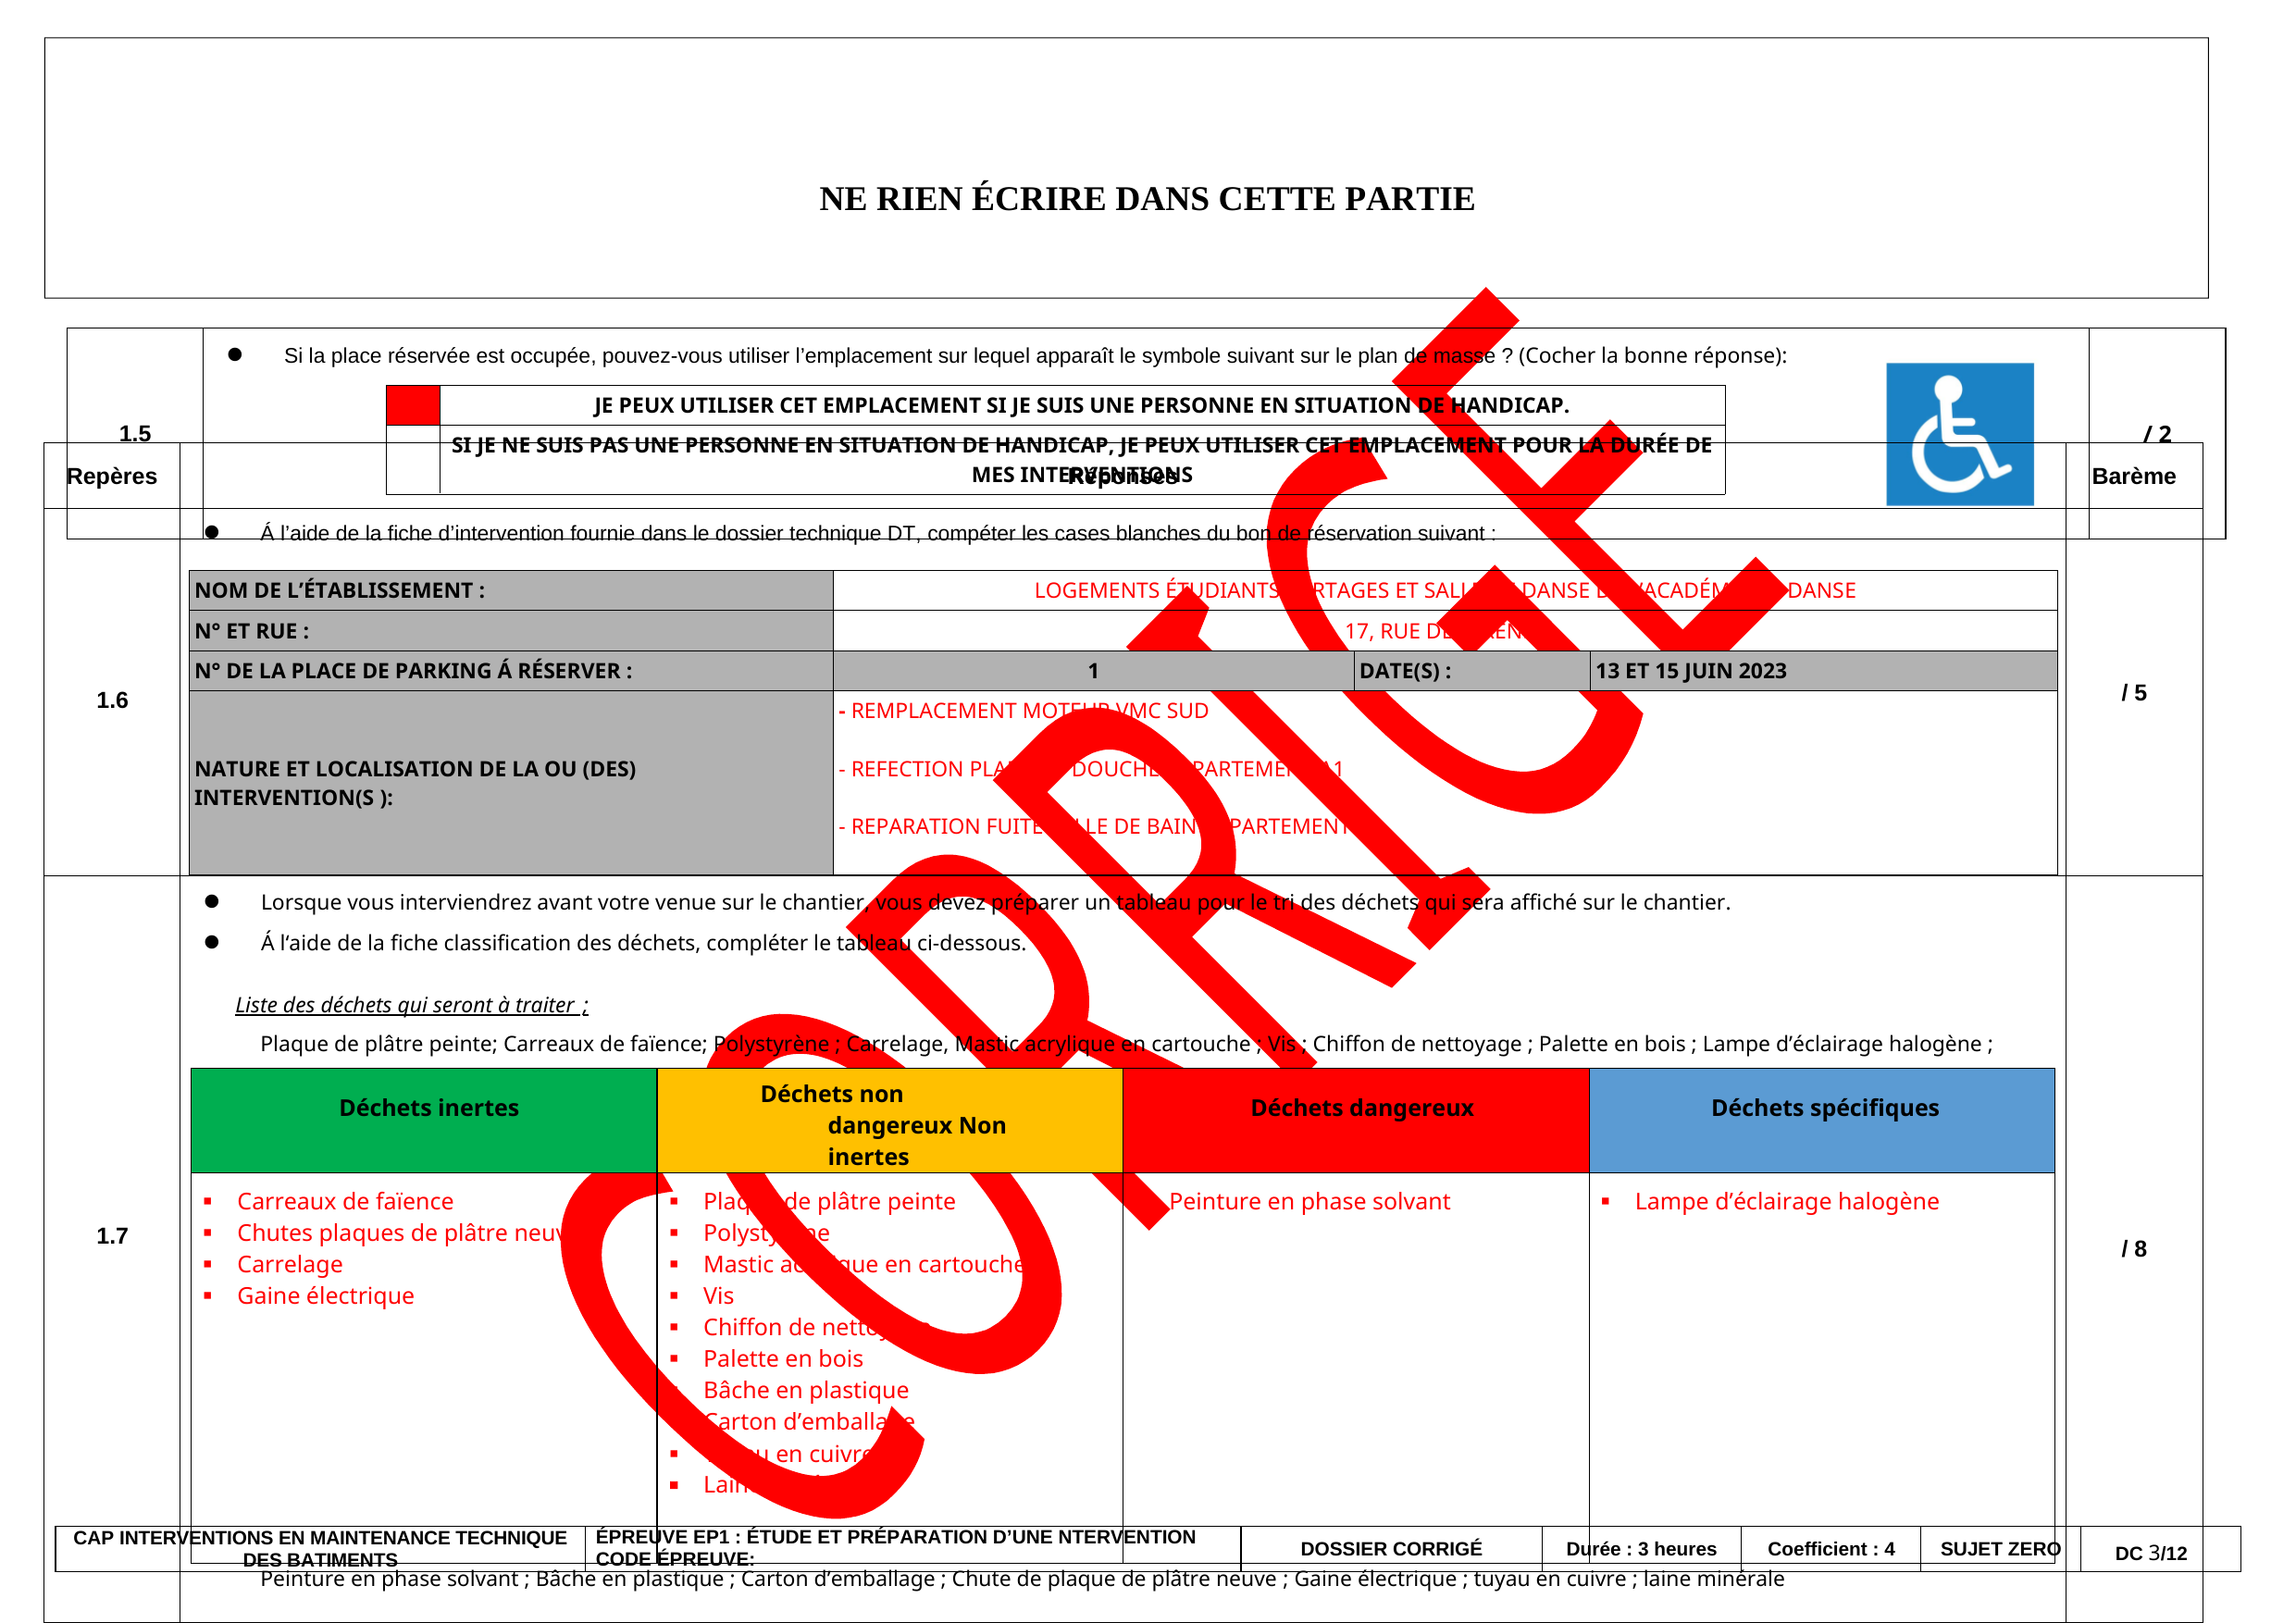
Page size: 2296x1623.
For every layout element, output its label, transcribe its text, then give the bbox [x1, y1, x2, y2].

table_cell Á l’aide de la fiche d’intervention fournie dans le dossier technique DT, compéter les cases blanches du bon de réservation suivant : [180, 509, 2066, 875]
table_header Barème [2066, 443, 2203, 508]
table_cell 1.6 [44, 509, 180, 875]
table_cell Lorsque vous interviendrez avant votre venue sur le chantier, vous devez préparer un tableau pour le tri des déchets qui sera affiché sur le chantier. Á l‘aide de la fiche classification des déchets, compléter le tableau ci-dessous. Liste des déchets qui seront à traiter ; Plaque de plâtre peinte; Carreaux de faïence; Polystyrène ; Carrelage, Mastic acrylique en cartouche ; Vis ; Chiffon de nettoyage ; Palette en bois ; Lampe d’éclairage halogène ; Peinture en phase solvant ; Bâche en plastique ; Carton d’emballage ; Chute de plaque de plâtre neuve ; Gaine électrique ; tuyau en cuivre ; laine minérale [180, 876, 2066, 1622]
table_cell / 5 [2066, 509, 2203, 875]
table_cell / 2 [2090, 328, 2225, 539]
table_cell / 8 [2066, 876, 2203, 1622]
table_cell 1.7 [44, 876, 180, 1622]
table_cell 1.5 [68, 328, 203, 442]
table_cell Si la place réservée est occupée, pouvez-vous utiliser l’emplacement sur lequel apparaît le symbole suivant sur le plan de masse ? (Cocher la bonne réponse): [204, 328, 2089, 442]
picture [1880, 353, 2042, 442]
table_header Repères [44, 443, 180, 508]
table_header Réponses [180, 443, 2066, 508]
